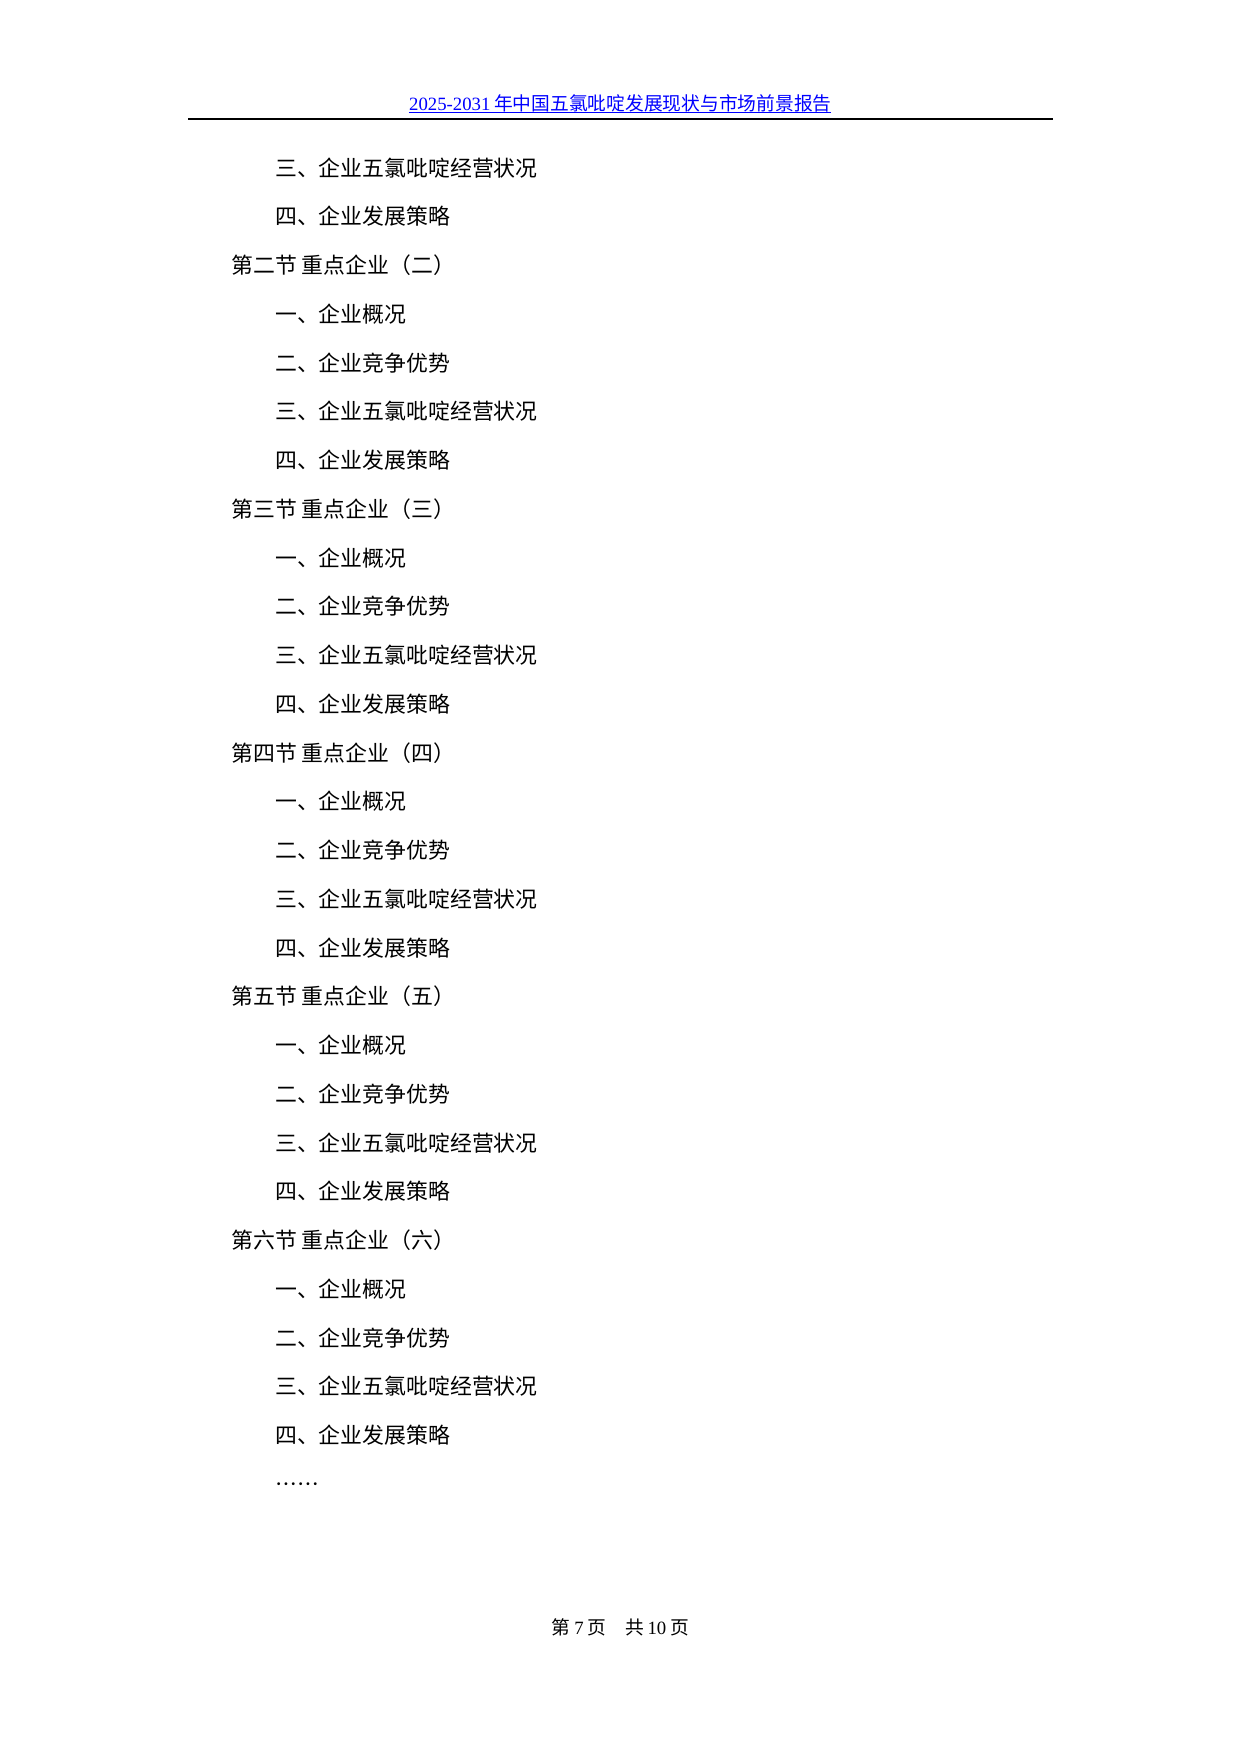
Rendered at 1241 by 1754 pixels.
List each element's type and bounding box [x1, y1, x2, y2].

text [187, 150, 1053, 1499]
